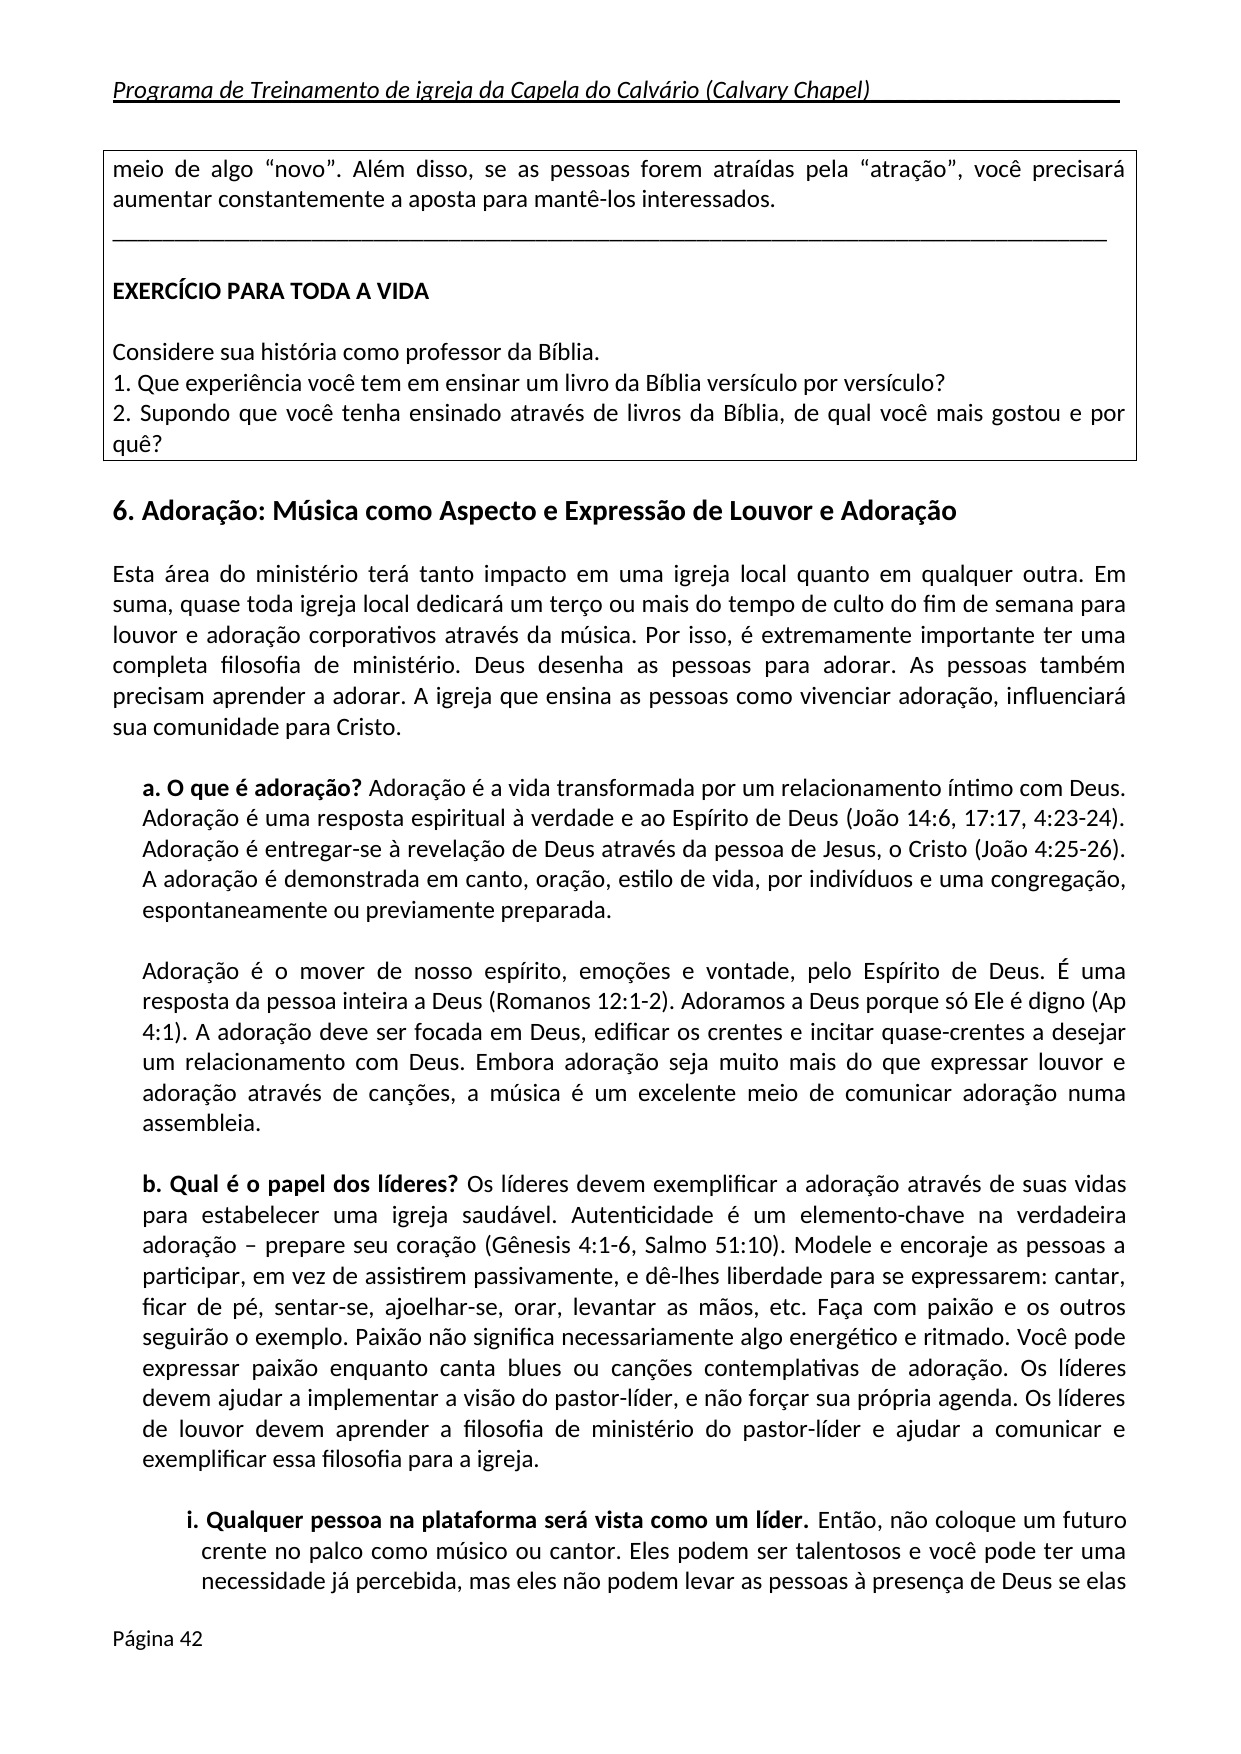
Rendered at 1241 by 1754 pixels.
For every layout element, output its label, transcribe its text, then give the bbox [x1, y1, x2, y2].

list a. O que é adoração? Adoração é a vida transformada por um relacionamento íntimo com Deus. Adoração é uma resposta espiritual à verdade e ao Espírito de Deus (João 14:6, 17:17, 4:23-24). Adoração é entregar-se à revelação de Deus através da pessoa de Jesus, o Cristo (João 4:25-26). A adoração é demonstrada em canto, oração, estilo de vida, por indivíduos e uma congregação, espontaneamente ou previamente preparada. [142, 772, 1128, 924]
text EXERCÍCIO PARA TODA A VIDA [112, 275, 1128, 306]
text 1. Que experiência você tem em ensinar um livro da Bíblia versículo por versículo? [112, 367, 1128, 394]
text Adoração é o mover de nosso espírito, emoções e vontade, pelo Espírito de Deus. É uma resposta da pessoa inteira a Deus (Romanos 12:1-2). Adoramos a Deus porque só Ele é digno (Ap 4:1). A adoração deve ser focada em Deus, edificar os crentes e incitar quase-crentes a desejar um relacionamento com Deus. Embora adoração seja muito mais do que expressar louvor e adoração através de canções, a música é um excelente meio de comunicar adoração numa assembleia. [142, 955, 1128, 1138]
text 6. Adoração: Música como Aspecto e Expressão de Louvor e Adoração [112, 492, 1128, 528]
text Considere sua história como professor da Bíblia. [112, 336, 1128, 367]
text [104, 151, 1136, 214]
text b. Qual é o papel dos líderes? Os líderes devem exemplificar a adoração através de suas vidas para estabelecer uma igreja saudável. Autenticidade é um elemento-chave na verdadeira adoração – prepare seu coração (Gênesis 4:1-6, Salmo 51:10). Modele e encoraje as pessoas a participar, em vez de assistirem passivamente, e dê-lhes liberdade para se expressarem: cantar, ficar de pé, sentar-se, ajoelhar-se, orar, levantar as mãos, etc. Faça com paixão e os outros seguirão o exemplo. Paixão não significa necessariamente algo energético e ritmado. Você pode expressar paixão enquanto canta blues ou canções contemplativas de adoração. Os líderes devem ajudar a implementar a visão do pastor-líder, e não forçar sua própria agenda. Os líderes de louvor devem aprender a filosofia de ministério do pastor-líder e ajudar a comunicar e exemplificar essa filosofia para a igreja. [142, 1168, 1128, 1474]
text ________________________________________________________________________________ [112, 214, 1128, 245]
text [186, 1504, 1128, 1596]
text Esta área do ministério terá tanto impacto em uma igreja local quanto em qualquer outra. Em suma, quase toda igreja local dedicará um terço ou mais do tempo de culto do fim de semana para louvor e adoração corporativos através da música. Por isso, é extremamente importante ter uma completa filosofia de ministério. Deus desenha as pessoas para adorar. As pessoas também precisam aprender a adorar. A igreja que ensina as pessoas como vivenciar adoração, influenciará sua comunidade para Cristo. [112, 558, 1128, 741]
text 2. Supondo que você tenha ensinado através de livros da Bíblia, de qual você mais gostou e por quê? [104, 394, 1136, 460]
